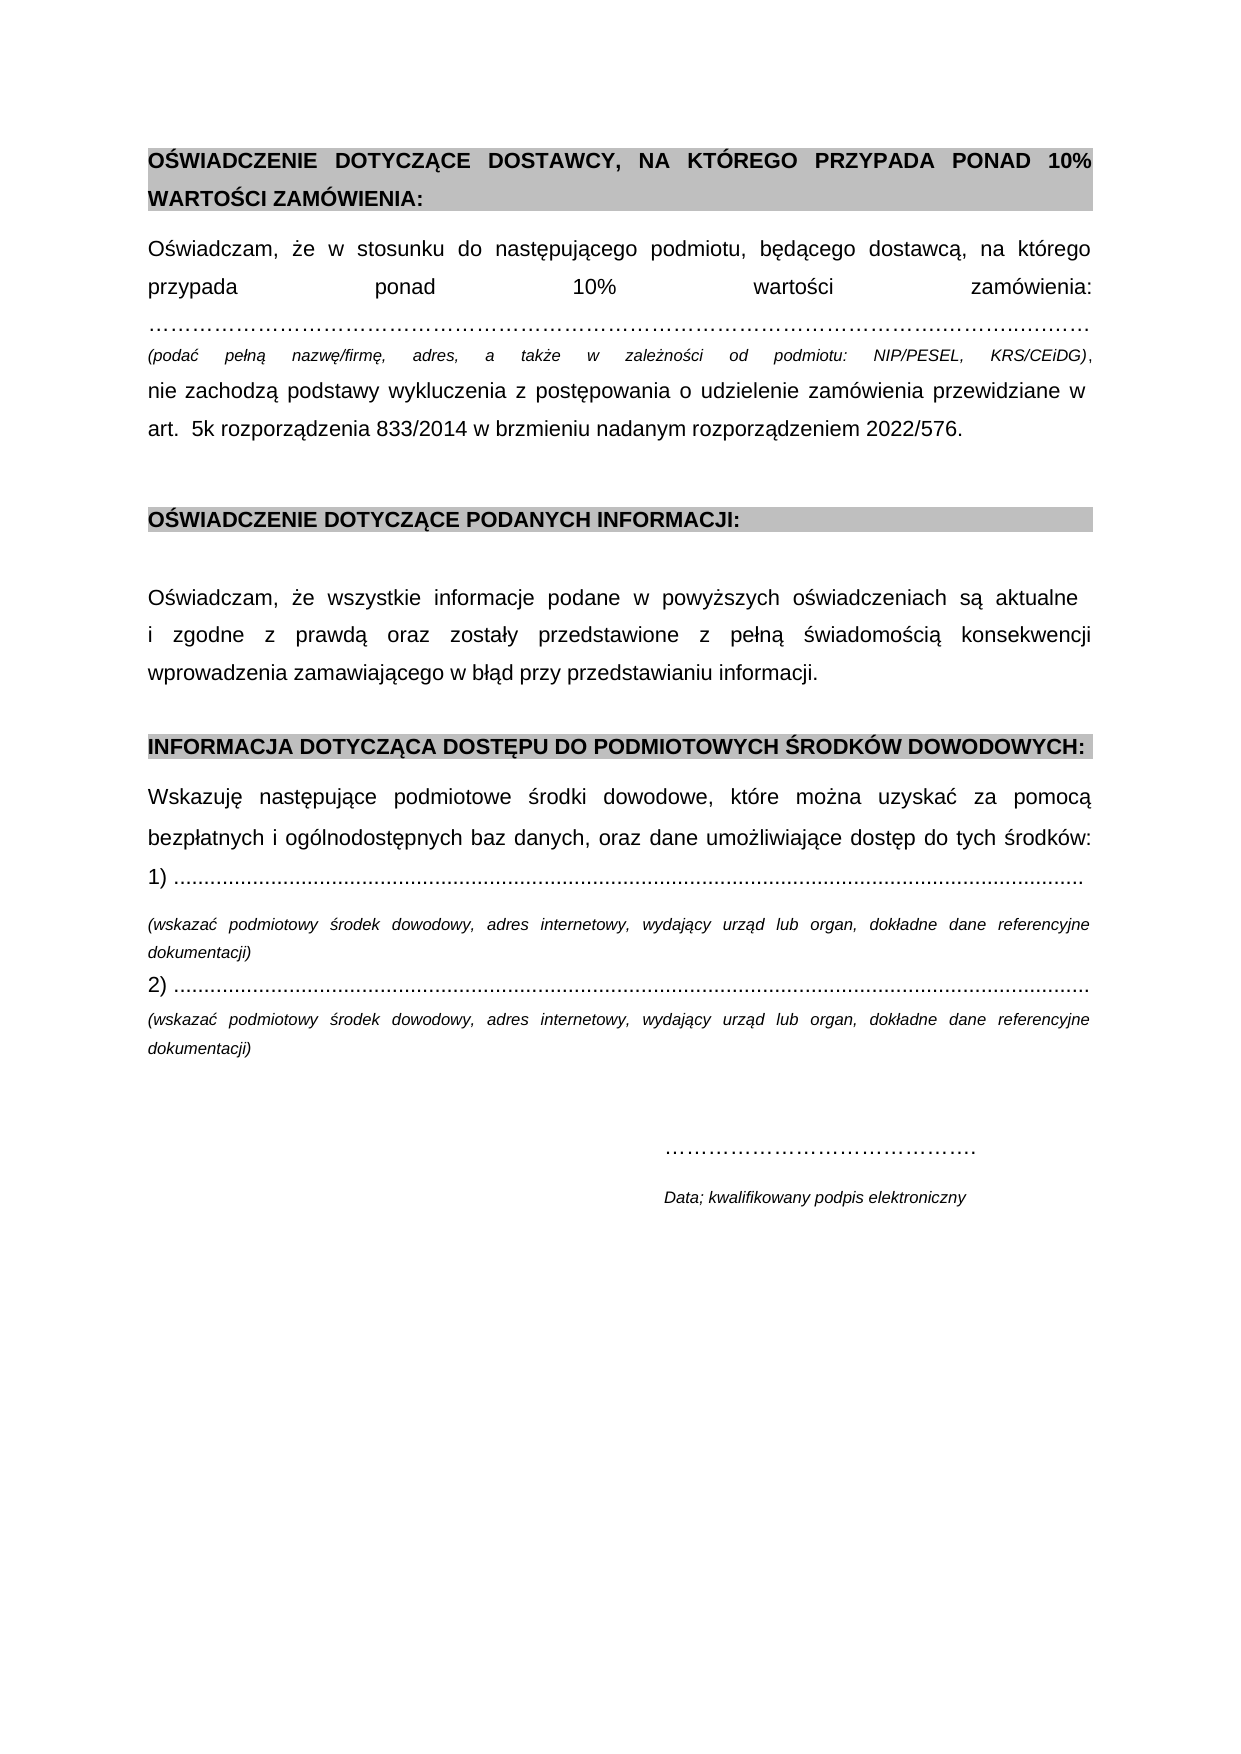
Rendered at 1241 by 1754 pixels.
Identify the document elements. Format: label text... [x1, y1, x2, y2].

text Oświadczam, że wszystkie informacje podane w powyższych oświadczeniach są aktualne i zgodne z prawdą oraz zostały przedstawione z pełną świadomością konsekwencji wprowadzenia zamawiającego w błąd przy przedstawianiu informacji. [148, 584, 1093, 685]
text OŚWIADCZENIE DOTYCZĄCE PODANYCH INFORMACJI: [148, 507, 1093, 532]
text OŚWIADCZENIE DOTYCZĄCE DOSTAWCY, NA KTÓREGO PRZYPADA PONAD 10% WARTOŚCI ZAMÓWIENIA: [148, 148, 1093, 211]
text (wskazać podmiotowy środek dowodowy, adres internetowy, wydający urząd lub organ, dokładne dane referencyjne dokumentacji) [148, 914, 1093, 962]
text Oświadczam, że w stosunku do następującego podmiotu, będącego dostawcą, na którego przypada ponad 10% wartości zamówienia: ……………………………………………………………………………………………….………..….…… (podać pełną nazwę/firmę, adres, a także w zależności od podmiotu: NIP/PESEL, KRS/CEiDG), nie zachodzą podstawy wykluczenia z postępowania o udzielenie zamówienia przewidziane w art. 5k rozporządzenia 833/2014 w brzmieniu nadanym rozporządzeniem 2022/576. [148, 236, 1093, 441]
text Wskazuję następujące podmiotowe środki dowodowe, które można uzyskać za pomocą bezpłatnych i ogólnodostępnych baz danych, oraz dane umożliwiające dostęp do tych środków: 1) ...................................................................................................................................................... [148, 784, 1093, 889]
text ……………………………………. [148, 1134, 1093, 1159]
text 2) ....................................................................................................................................................... [148, 972, 1093, 997]
text (wskazać podmiotowy środek dowodowy, adres internetowy, wydający urząd lub organ, dokładne dane referencyjne dokumentacji) [148, 1010, 1093, 1058]
text INFORMACJA DOTYCZĄCA DOSTĘPU DO PODMIOTOWYCH ŚRODKÓW DOWODOWYCH: [148, 734, 1093, 759]
text Data; kwalifikowany podpis elektroniczny [148, 1188, 1093, 1207]
